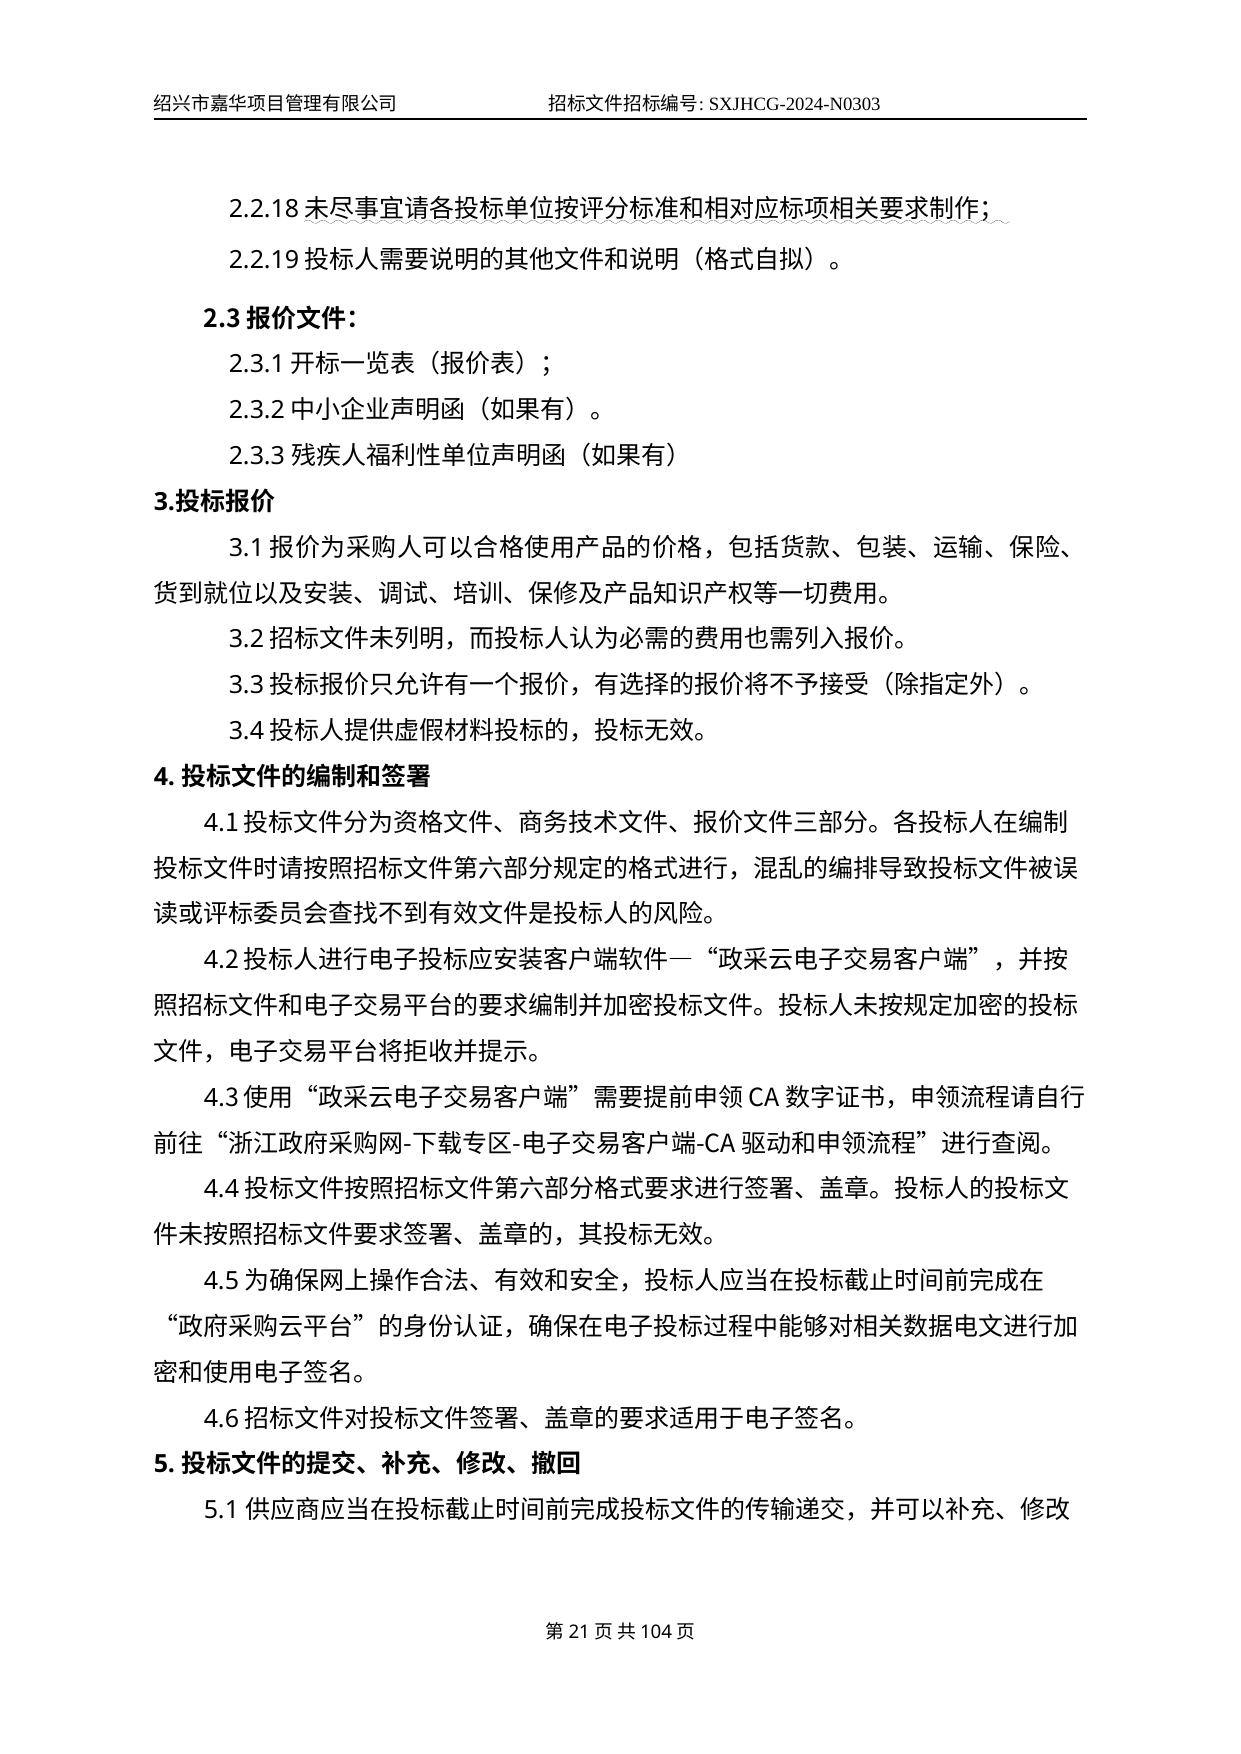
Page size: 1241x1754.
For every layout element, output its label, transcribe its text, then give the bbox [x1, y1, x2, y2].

text 2.3.3 残疾人福利性单位声明函（如果有） [153, 428, 1087, 474]
text 2.2.18未尽事宜请各投标单位按评分标准和相对应标项相关要求制作； [153, 189, 1087, 225]
text 2.3报价文件： [153, 290, 1087, 336]
text 4.4投标文件按照招标文件第六部分格式要求进行签署、盖章。投标人的投标文件未按照招标文件要求签署、盖章的，其投标无效。 [153, 1161, 1087, 1253]
text 4.5为确保网上操作合法、有效和安全，投标人应当在投标截止时间前完成在“政府采购云平台”的身份认证，确保在电子投标过程中能够对相关数据电文进行加密和使用电子签名。 [153, 1253, 1087, 1390]
text 3.4投标人提供虚假材料投标的，投标无效。 [153, 703, 1087, 749]
text 3.2招标文件未列明，而投标人认为必需的费用也需列入报价。 [153, 611, 1087, 657]
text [153, 1482, 1087, 1528]
text 4.2投标人进行电子投标应安装客户端软件—“政采云电子交易客户端”，并按照招标文件和电子交易平台的要求编制并加密投标文件。投标人未按规定加密的投标文件，电子交易平台将拒收并提示。 [153, 932, 1087, 1069]
text 4.6招标文件对投标文件签署、盖章的要求适用于电子签名。 [153, 1390, 1087, 1436]
text 2.2.19投标人需要说明的其他文件和说明（格式自拟）。 [153, 240, 1087, 276]
text 4. 投标文件的编制和签署 [153, 749, 1087, 794]
text 5. 投标文件的提交、补充、修改、撤回 [153, 1436, 1087, 1482]
text 3.3投标报价只允许有一个报价，有选择的报价将不予接受（除指定外）。 [153, 657, 1087, 703]
text 4.1投标文件分为资格文件、商务技术文件、报价文件三部分。各投标人在编制投标文件时请按照招标文件第六部分规定的格式进行，混乱的编排导致投标文件被误读或评标委员会查找不到有效文件是投标人的风险。 [153, 794, 1087, 932]
text 3.1报价为采购人可以合格使用产品的价格，包括货款、包装、运输、保险、货到就位以及安装、调试、培训、保修及产品知识产权等一切费用。 [153, 519, 1087, 611]
text 2.3.2中小企业声明函（如果有）。 [153, 382, 1087, 428]
text 3.投标报价 [153, 474, 1087, 519]
text 4.3使用“政采云电子交易客户端”需要提前申领CA数字证书，申领流程请自行前往“浙江政府采购网-下载专区-电子交易客户端-CA驱动和申领流程”进行查阅。 [153, 1069, 1087, 1161]
text 2.3.1开标一览表（报价表）； [153, 336, 1087, 382]
